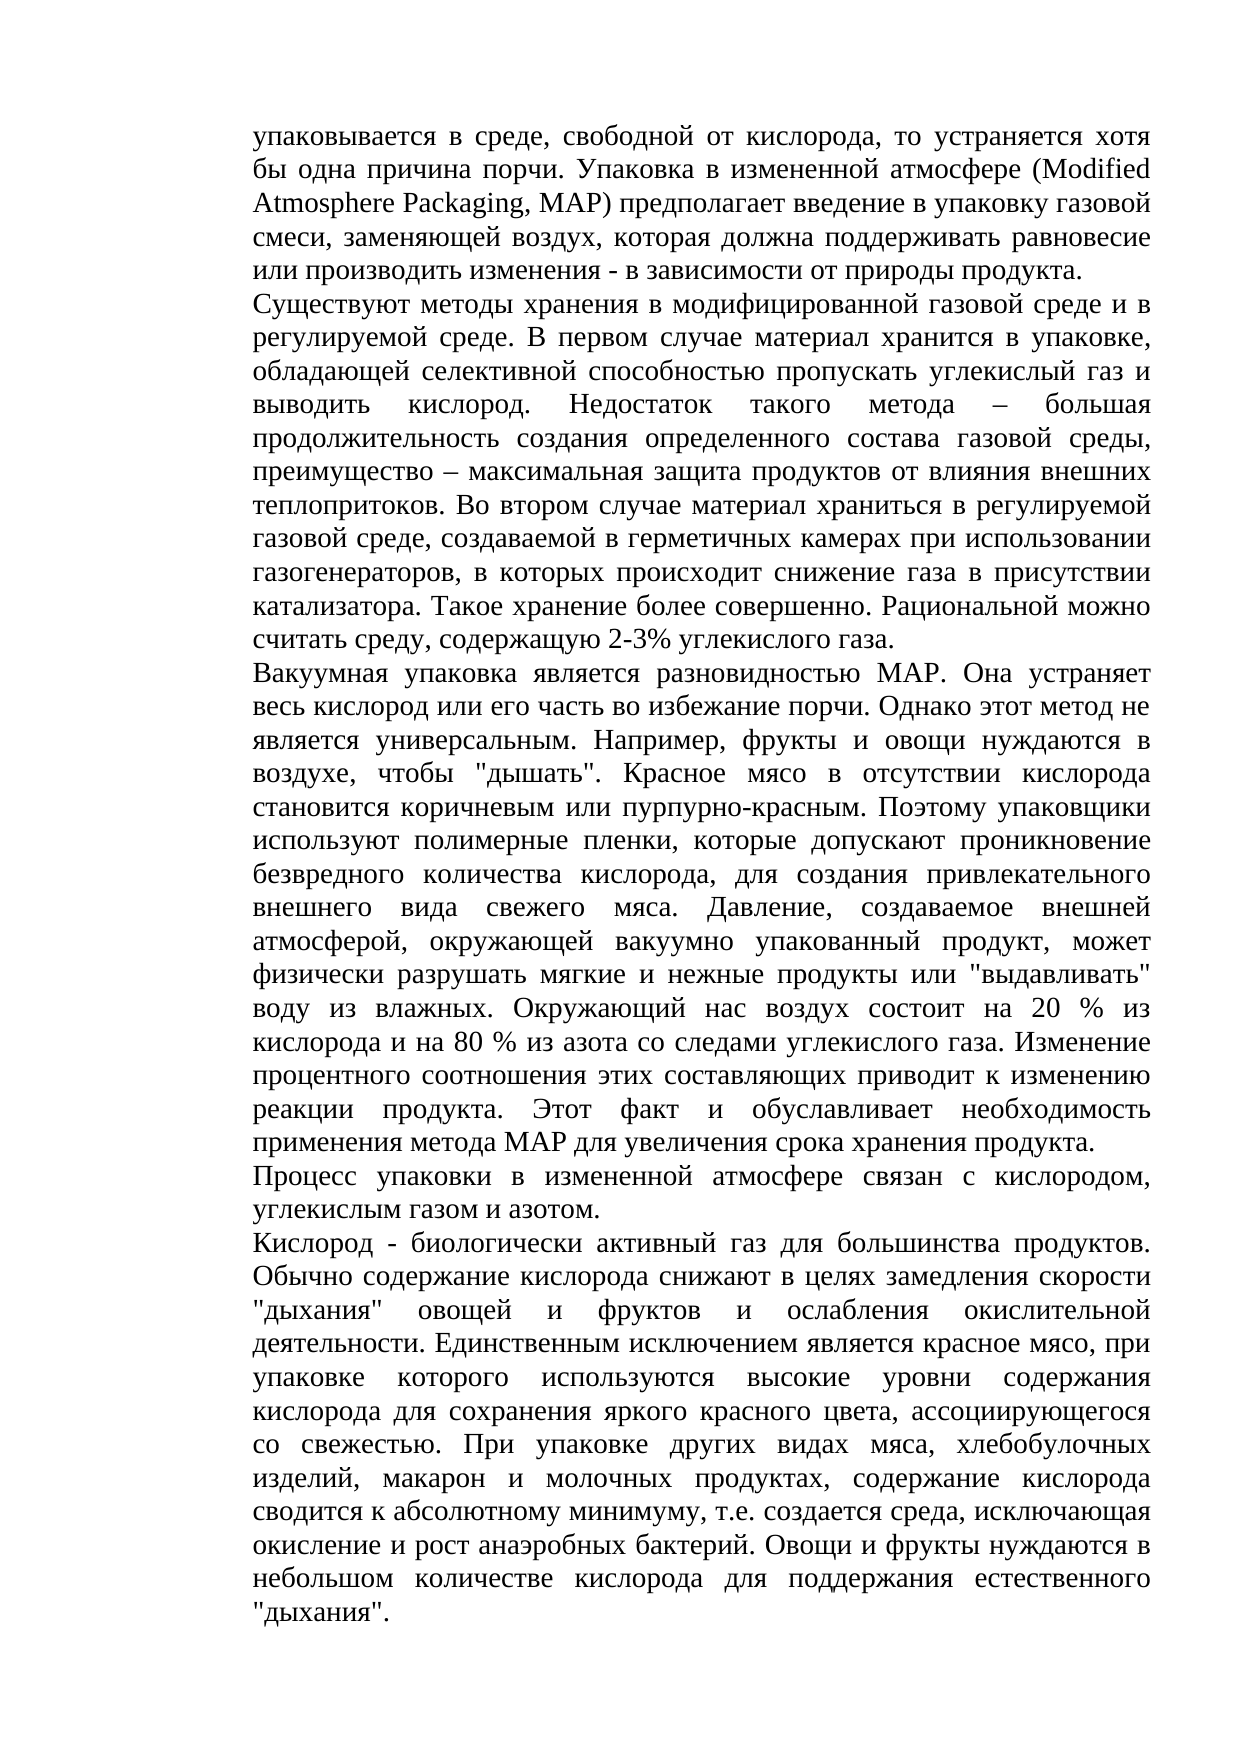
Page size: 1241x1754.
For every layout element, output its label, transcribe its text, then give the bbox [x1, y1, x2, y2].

text Процесс упаковки в измененной атмосфере связан с кислородом, углекислым газом и азотом. [252, 1158, 1152, 1225]
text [252, 118, 1152, 286]
text Вакуумная упаковка является разновидностью МАР. Она устраняет весь кислород или его часть во избежание порчи. Однако этот метод не является универсальным. Например, фрукты и овощи нуждаются в воздухе, чтобы "дышать". Красное мясо в отсутствии кислорода становится коричневым или пурпурно-красным. Поэтому упаковщики используют полимерные пленки, которые допускают проникновение безвредного количества кислорода, для создания привлекательного внешнего вида свежего мяса. Давление, создаваемое внешней атмосферой, окружающей вакуумно упакованный продукт, может физически разрушать мягкие и нежные продукты или "выдавливать" воду из влажных. Окружающий нас воздух состоит на 20 % из кислорода и на 80 % из азота со следами углекислого газа. Изменение процентного соотношения этих составляющих приводит к изменению реакции продукта. Этот факт и обуславливает необходимость применения метода МАР для увеличения срока хранения продукта. [252, 655, 1152, 1158]
text Существуют методы хранения в модифицированной газовой среде и в регулируемой среде. В первом случае материал хранится в упаковке, обладающей селективной способностью пропускать углекислый газ и выводить кислород. Недостаток такого метода – большая продолжительность создания определенного состава газовой среды, преимущество – максимальная защита продуктов от влияния внешних теплопритоков. Во втором случае материал храниться в регулируемой газовой среде, создаваемой в герметичных камерах при использовании газогенераторов, в которых происходит снижение газа в присутствии катализатора. Такое хранение более совершенно. Рациональной можно считать среду, содержащую 2-3% углекислого газа. [252, 286, 1152, 655]
text Кислород - биологически активный газ для большинства продуктов. Обычно содержание кислорода снижают в целях замедления скорости "дыхания" овощей и фруктов и ослабления окислительной деятельности. Единственным исключением является красное мясо, при упаковке которого используются высокие уровни содержания кислорода для сохранения яркого красного цвета, ассоциирующегося со свежестью. При упаковке других видах мяса, хлебобулочных изделий, макарон и молочных продуктах, содержание кислорода сводится к абсолютному минимуму, т.е. создается среда, исключающая окисление и рост анаэробных бактерий. Овощи и фрукты нуждаются в небольшом количестве кислорода для поддержания естественного "дыхания". [252, 1225, 1152, 1627]
